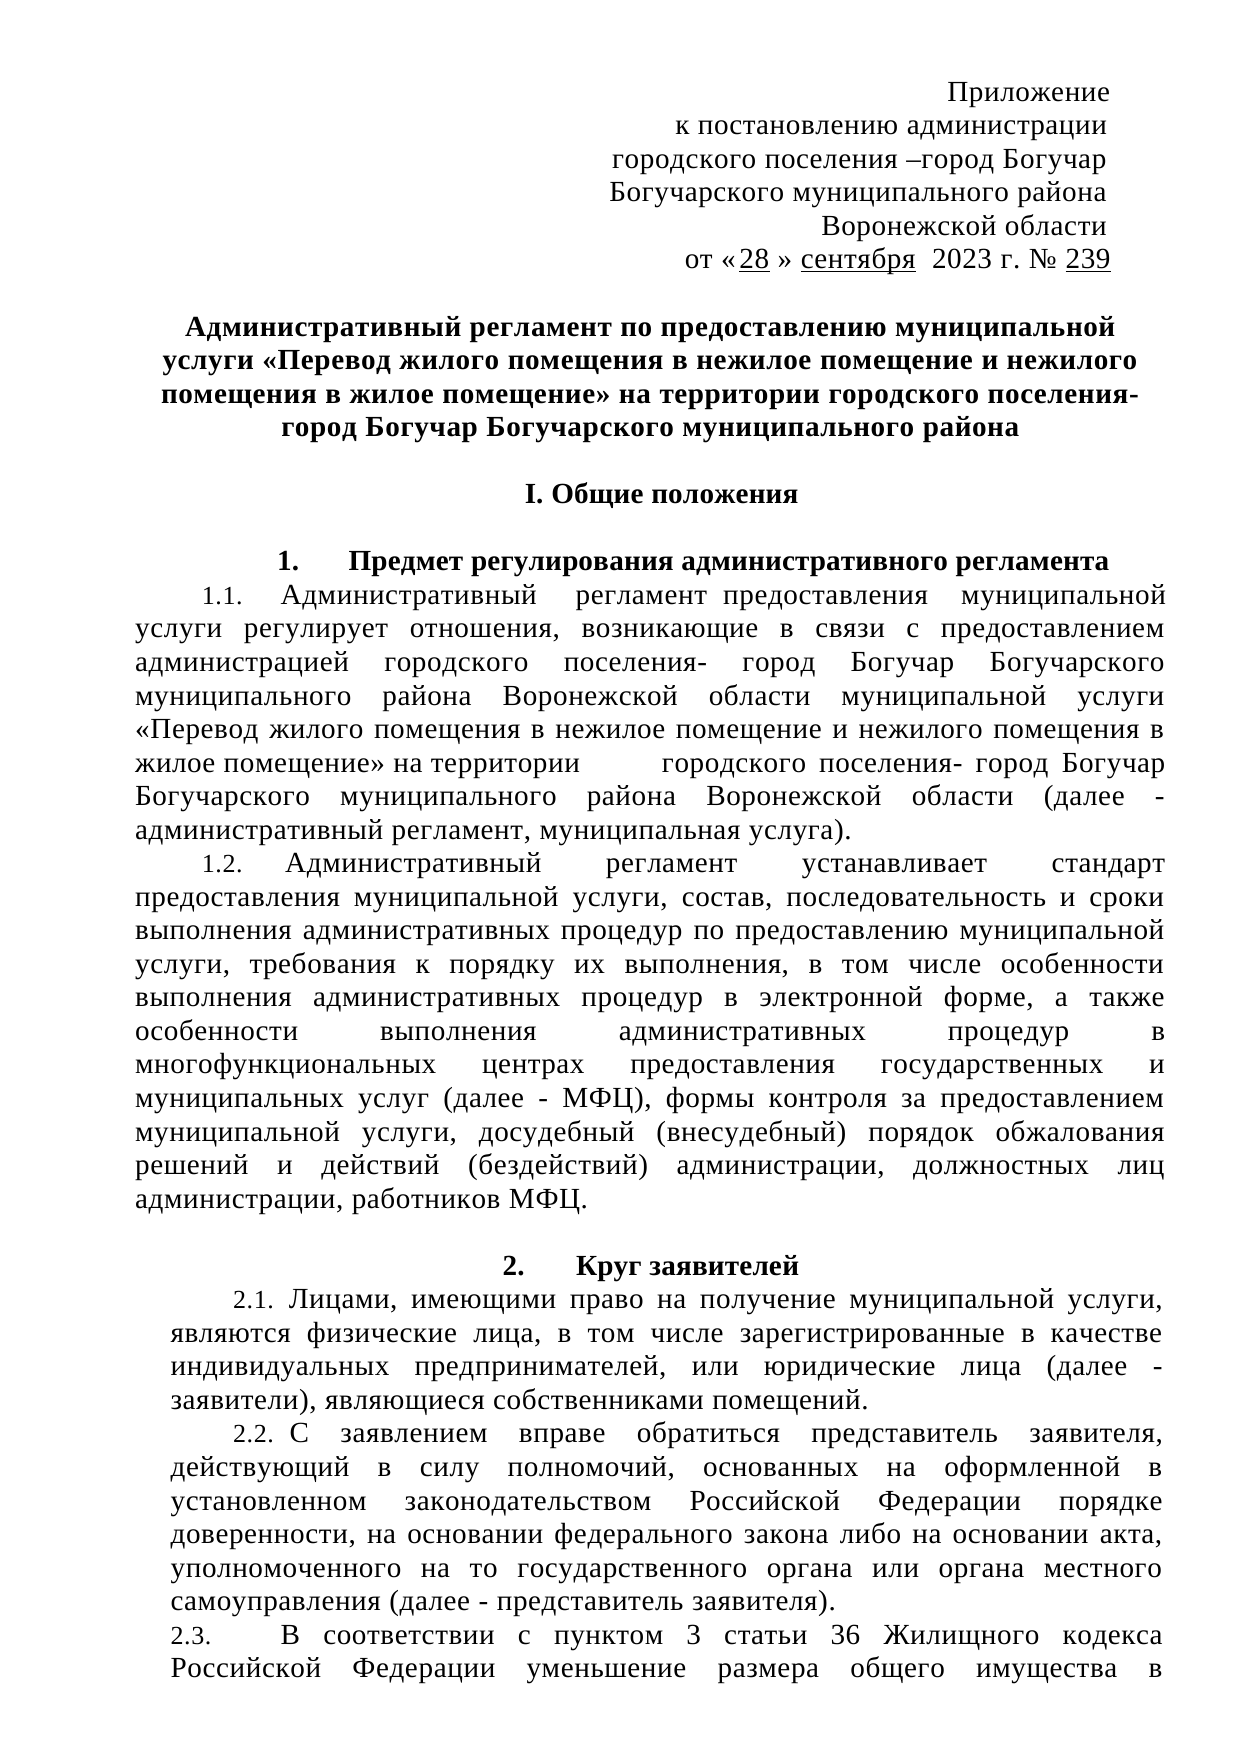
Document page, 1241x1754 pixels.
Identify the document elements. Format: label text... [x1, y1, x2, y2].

list Лицами, имеющими право на получение муниципальной услуги, являются физические лица, в том числе зарегистрированные в качестве индивидуальных предпринимателей, или юридические лица (далее - заявители), являющиеся собственниками помещений. [170, 1281, 1164, 1416]
text к постановлению администрации [0, 107, 1110, 141]
list С заявлением вправе обратиться представитель заявителя, действующий в силу полномочий, основанных на оформленной в установленном законодательством Российской Федерации порядке доверенности, на основании федерального закона либо на основании акта, уполномоченного на то государственного органа или органа местного самоуправления (далее - представитель заявителя). [170, 1416, 1164, 1617]
text городского поселения –город Богучар [0, 141, 1110, 174]
text Административный регламент по предоставлению муниципальной услуги «Перевод жилого помещения в нежилое помещение и нежилого помещения в жилое помещение» на территории городского поселения- город Богучар Богучарского муниципального района [135, 309, 1167, 443]
list Общие положения [524, 476, 1167, 510]
list Административный регламент предоставления муниципальной услуги регулирует отношения, возникающие в связи с предоставлением администрацией городского поселения- город Богучар Богучарского муниципального района Воронежской области муниципальной услуги «Перевод жилого помещения в нежилое помещение и нежилого помещения в жилое помещение» на территории городского поселения- город Богучар Богучарского муниципального района Воронежской области (далее - административный регламент, муниципальная услуга). [135, 577, 1167, 845]
list Круг заявителей [135, 1248, 1167, 1281]
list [170, 1617, 1164, 1684]
text Приложение [0, 74, 1110, 107]
list Предмет регулирования административного регламента [133, 543, 1110, 577]
text от «28 » сентября 2023 г. № 239 [0, 242, 1110, 275]
text Богучарского муниципального района [0, 174, 1110, 208]
text Воронежской области [0, 208, 1110, 242]
list Административный регламент устанавливает стандарт предоставления муниципальной услуги, состав, последовательность и сроки выполнения административных процедур по предоставлению муниципальной услуги, требования к порядку их выполнения, в том числе особенности выполнения административных процедур в электронной форме, а также особенности выполнения административных процедур в многофункциональных центрах предоставления государственных и муниципальных услуг (далее - МФЦ), формы контроля за предоставлением муниципальной услуги, досудебный (внесудебный) порядок обжалования решений и действий (бездействий) администрации, должностных лиц администрации, работников МФЦ. [135, 845, 1167, 1214]
